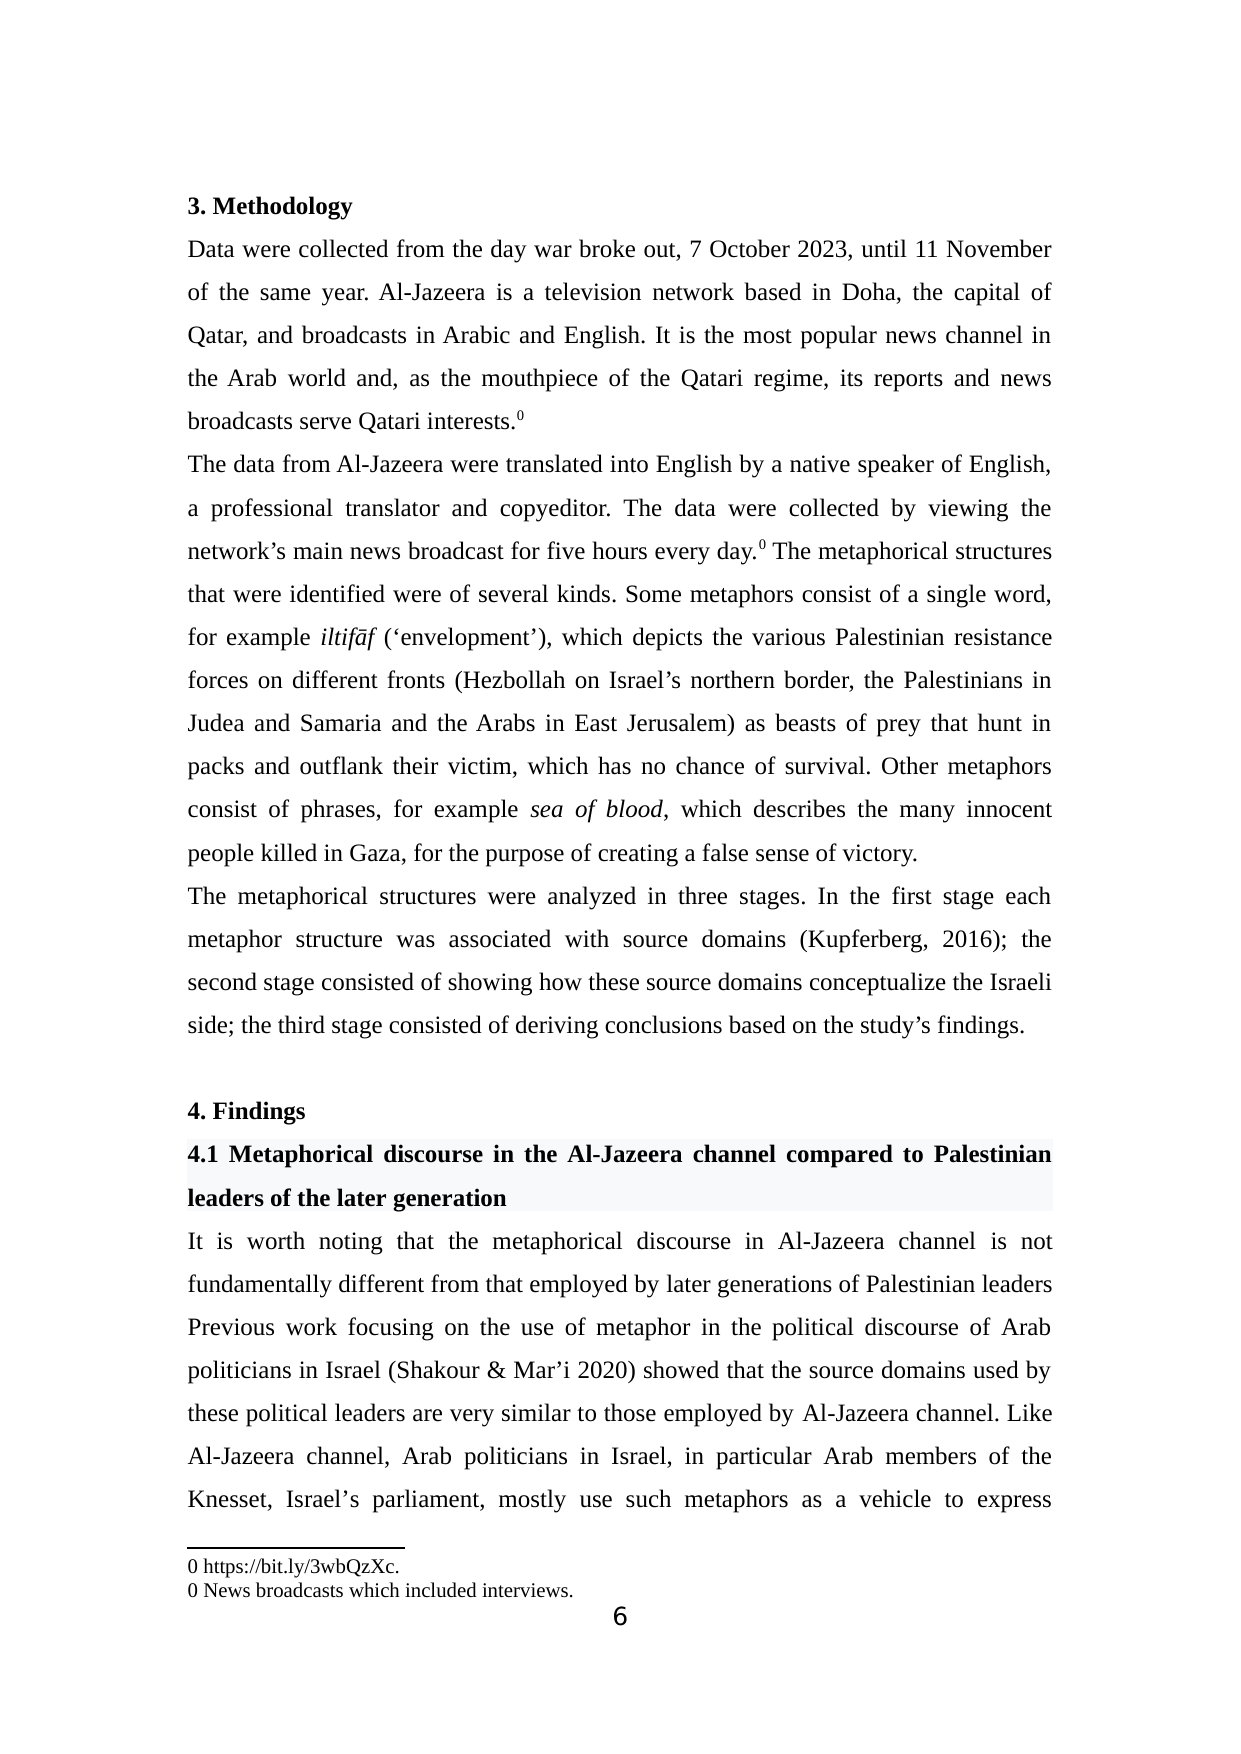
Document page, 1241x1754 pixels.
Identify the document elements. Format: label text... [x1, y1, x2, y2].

subtitle 4. Findings [187, 1096, 1053, 1125]
text 4.1 Metaphorical discourse in the Al-Jazeera channel compared to Palestinian leaders of the later generation [187, 1139, 1053, 1211]
subtitle 3. Methodology [187, 191, 1053, 219]
subtitle The data from Al-Jazeera were translated into English by a native speaker of English, a professional translator and copyeditor. The data were collected by viewing the network’s main news broadcast for five hours every day. The metaphorical structures that were identified were of several kinds. Some metaphors consist of a single word, for example iltifāf (‘envelopment’), which depicts the various Palestinian resistance forces on different fronts (Hezbollah on Israel’s northern border, the Palestinians in Judea and Samaria and the Arabs in East Jerusalem) as beasts of prey that hunt in packs and outflank their victim, which has no chance of survival. Other metaphors consist of phrases, for example sea of blood, which describes the many innocent people killed in Gaza, for the purpose of creating a false sense of victory. [187, 449, 1053, 866]
subtitle Data were collected from the day war broke out, 7 October 2023, until 11 November of the same year. Al-Jazeera is a television network based in Doha, the capital of Qatar, and broadcasts in Arabic and English. It is the most popular news channel in the Arab world and, as the mouthpiece of the Qatari regime, its reports and news broadcasts serve Qatari interests. [187, 234, 1053, 435]
subtitle The metaphorical structures were analyzed in three stages. In the first stage each metaphor structure was associated with source domains (Kupferberg, 2016); the second stage consisted of showing how these source domains conceptualize the Israeli side; the third stage consisted of deriving conclusions based on the study’s findings. [187, 881, 1053, 1039]
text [187, 1226, 1053, 1513]
